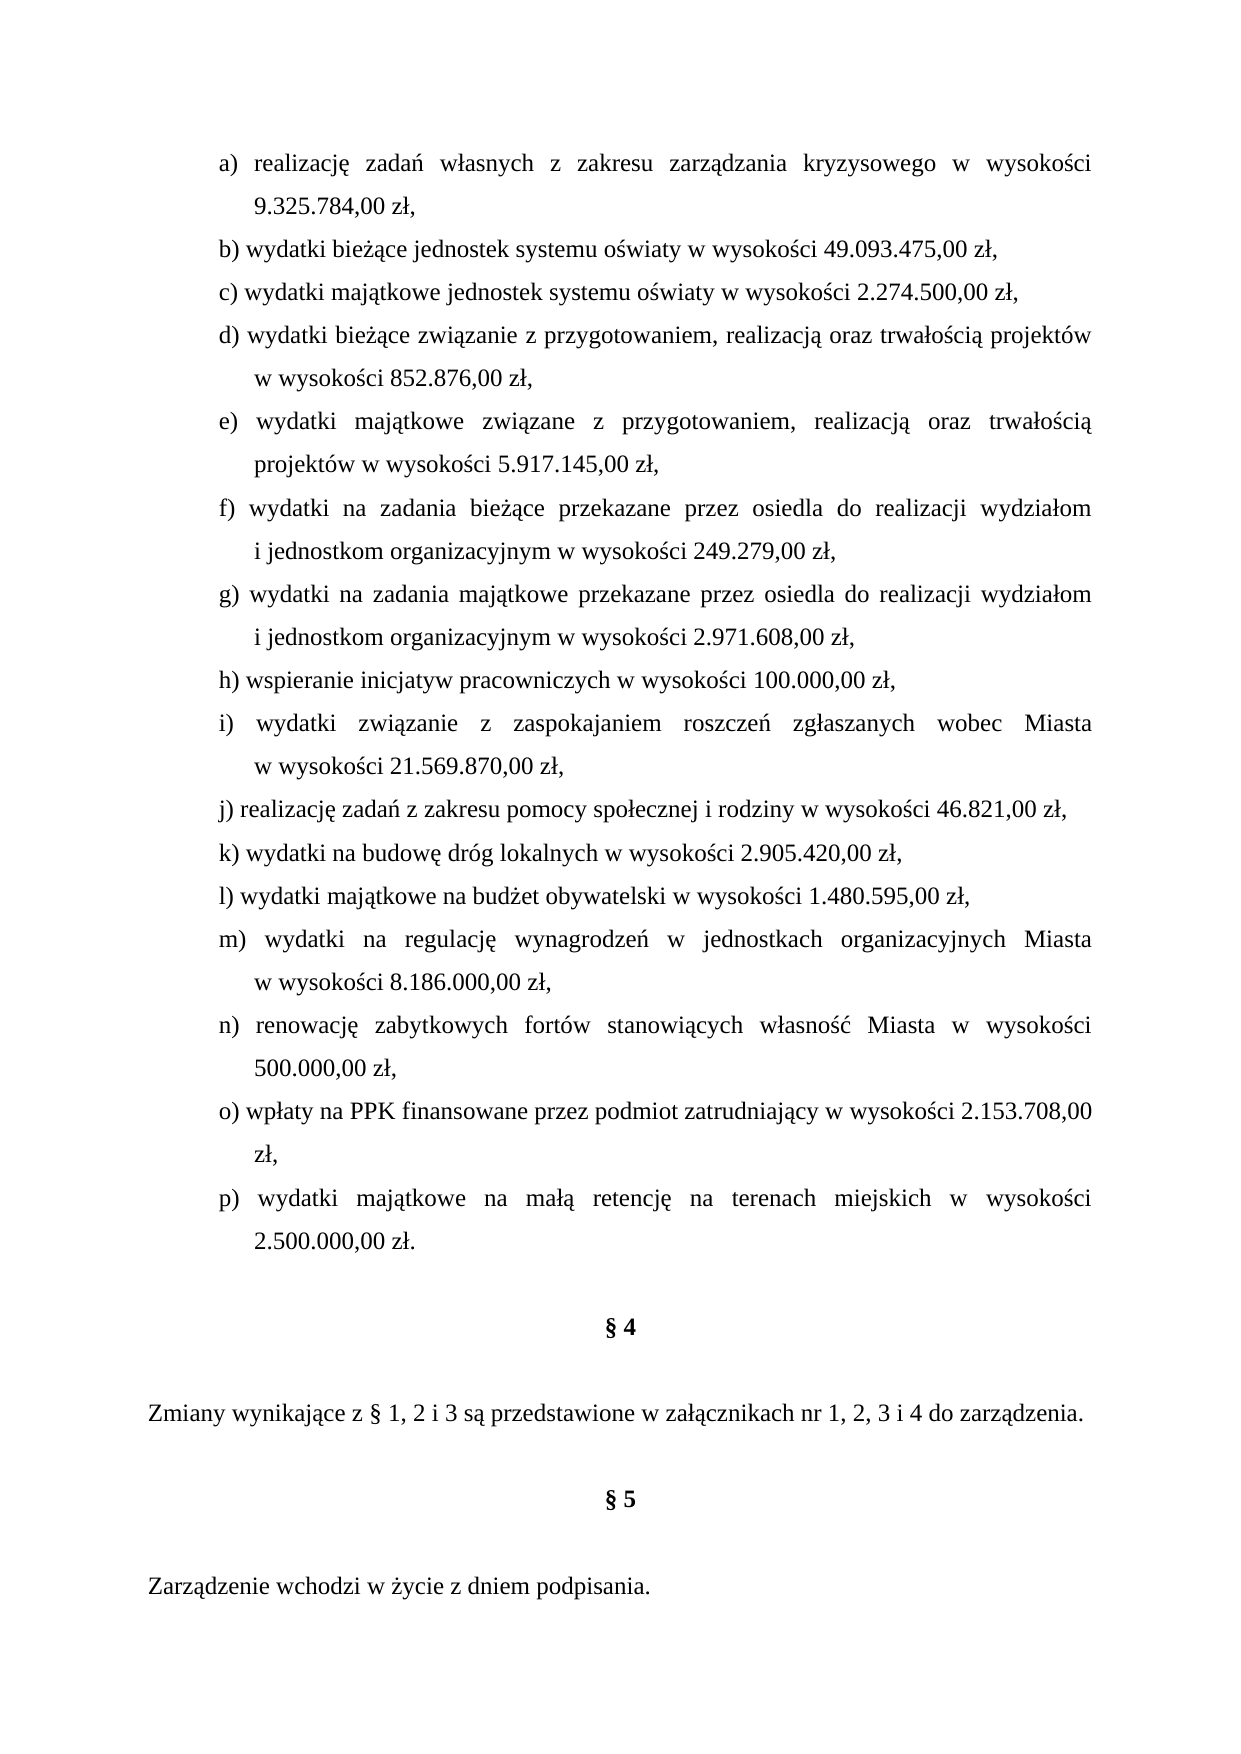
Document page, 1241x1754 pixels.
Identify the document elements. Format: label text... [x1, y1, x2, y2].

text g) wydatki na zadania majątkowe przekazane przez osiedla do realizacji wydziałom i jednostkom organizacyjnym w wysokości 2.971.608,00 zł, [218, 579, 1093, 651]
text § 5 [148, 1484, 1093, 1513]
text f) wydatki na zadania bieżące przekazane przez osiedla do realizacji wydziałom i jednostkom organizacyjnym w wysokości 249.279,00 zł, [218, 493, 1093, 564]
text h) wspieranie inicjatyw pracowniczych w wysokości 100.000,00 zł, [218, 665, 1093, 694]
text o) wpłaty na PPK finansowane przez podmiot zatrudniający w wysokości 2.153.708,00 zł, [218, 1096, 1093, 1168]
text b) wydatki bieżące jednostek systemu oświaty w wysokości 49.093.475,00 zł, [218, 234, 1093, 263]
text k) wydatki na budowę dróg lokalnych w wysokości 2.905.420,00 zł, [218, 838, 1093, 866]
text j) realizację zadań z zakresu pomocy społecznej i rodziny w wysokości 46.821,00 zł, [218, 794, 1093, 823]
text e) wydatki majątkowe związane z przygotowaniem, realizacją oraz trwałością projektów w wysokości 5.917.145,00 zł, [218, 406, 1093, 478]
text Zmiany wynikające z § 1, 2 i 3 są przedstawione w załącznikach nr 1, 2, 3 i 4 do zarządzenia. [148, 1398, 1093, 1427]
text § 4 [148, 1312, 1093, 1341]
text Zarządzenie wchodzi w życie z dniem podpisania. [148, 1571, 1093, 1599]
text n) renowację zabytkowych fortów stanowiących własność Miasta w wysokości 500.000,00 zł, [218, 1010, 1093, 1082]
text p) wydatki majątkowe na małą retencję na terenach miejskich w wysokości 2.500.000,00 zł. [218, 1183, 1093, 1254]
text m) wydatki na regulację wynagrodzeń w jednostkach organizacyjnych Miasta w wysokości 8.186.000,00 zł, [218, 924, 1093, 996]
text l) wydatki majątkowe na budżet obywatelski w wysokości 1.480.595,00 zł, [218, 881, 1093, 909]
text c) wydatki majątkowe jednostek systemu oświaty w wysokości 2.274.500,00 zł, [218, 277, 1093, 306]
text d) wydatki bieżące związanie z przygotowaniem, realizacją oraz trwałością projektów w wysokości 852.876,00 zł, [218, 320, 1093, 392]
text a) realizację zadań własnych z zakresu zarządzania kryzysowego w wysokości 9.325.784,00 zł, [218, 148, 1093, 219]
text i) wydatki związanie z zaspokajaniem roszczeń zgłaszanych wobec Miasta w wysokości 21.569.870,00 zł, [218, 708, 1093, 780]
